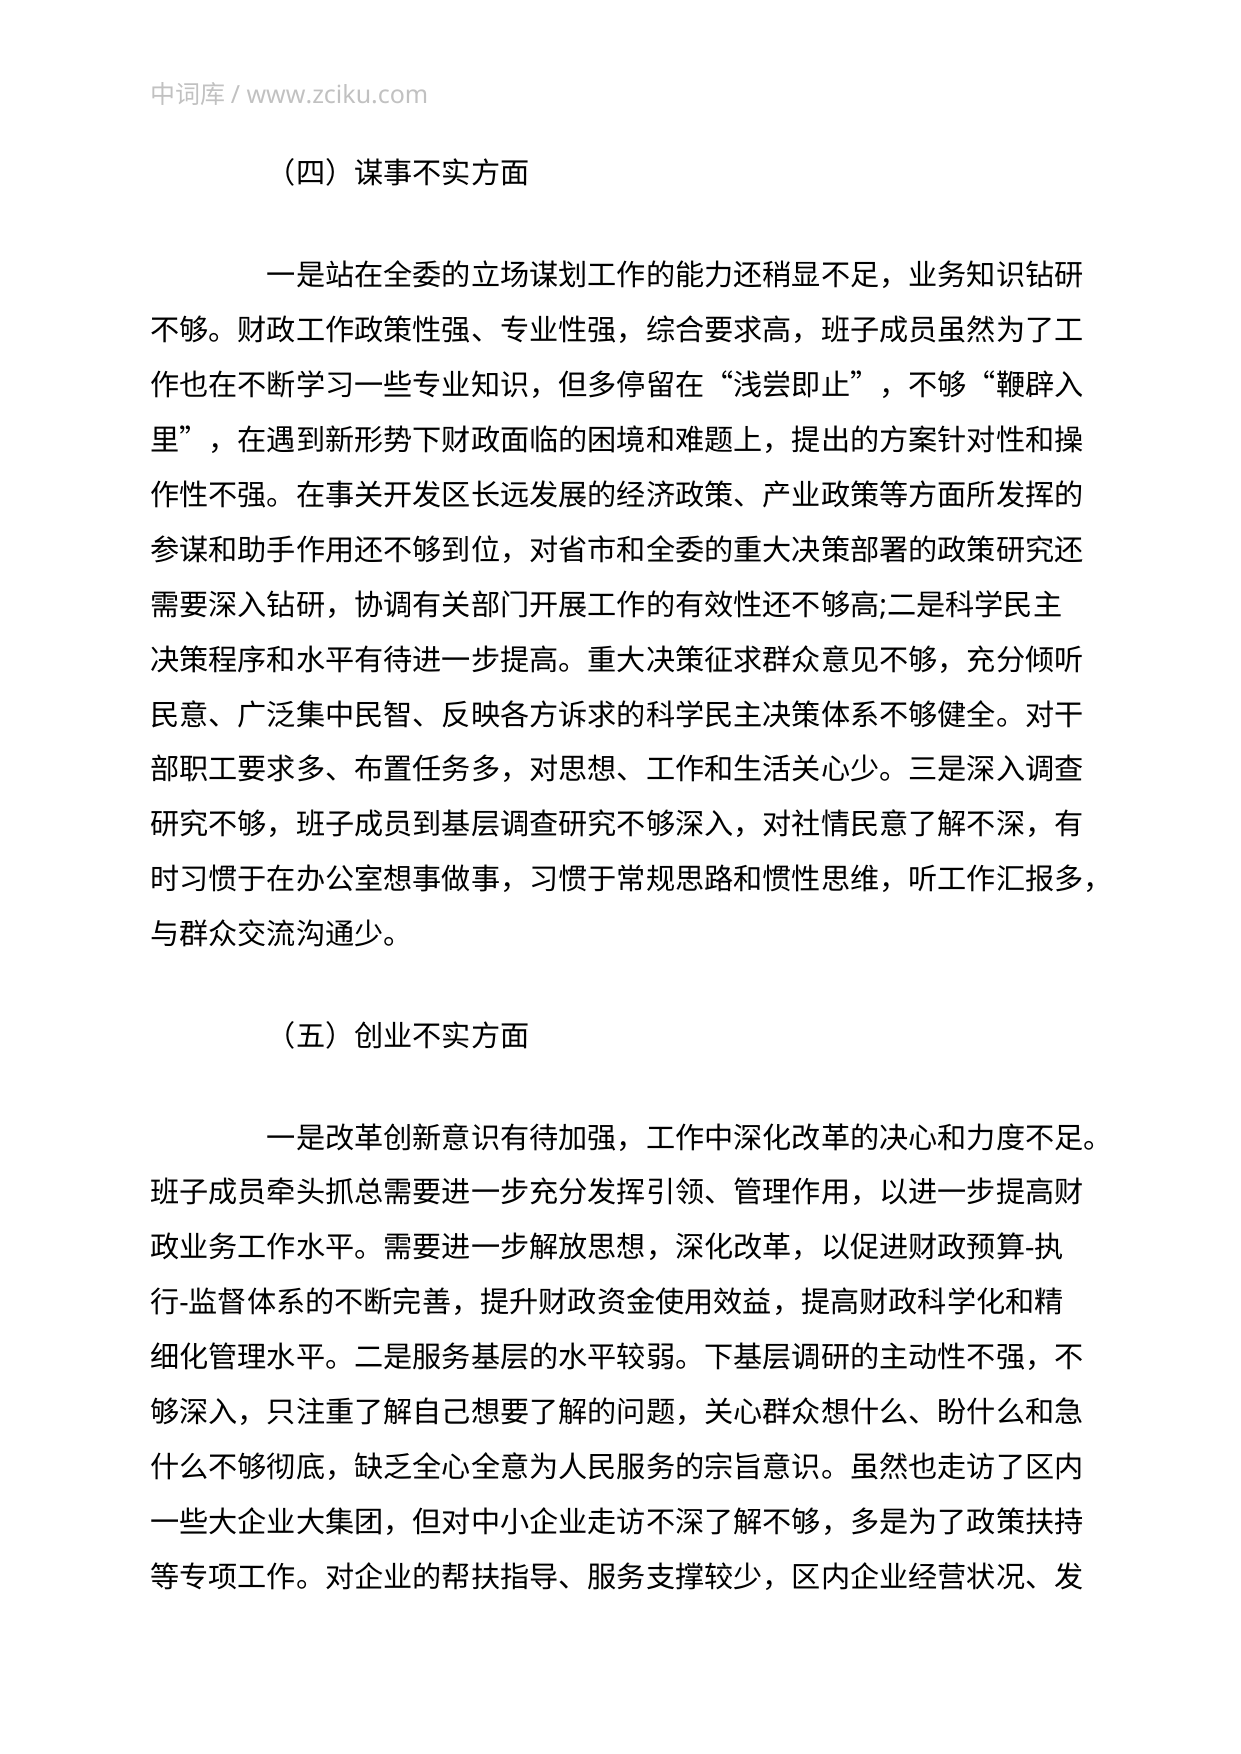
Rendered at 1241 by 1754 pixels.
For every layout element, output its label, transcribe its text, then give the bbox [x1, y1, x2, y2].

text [150, 1114, 1090, 1596]
text （四）谋事不实方面 [150, 150, 1090, 192]
text 一是站在全委的立场谋划工作的能力还稍显不足，业务知识钻研不够。财政工作政策性强、专业性强，综合要求高，班子成员虽然为了工作也在不断学习一些专业知识，但多停留在“浅尝即止”，不够“鞭辟入里”，在遇到新形势下财政面临的困境和难题上，提出的方案针对性和操作性不强。在事关开发区长远发展的经济政策、产业政策等方面所发挥的参谋和助手作用还不够到位，对省市和全委的重大决策部署的政策研究还需要深入钻研，协调有关部门开展工作的有效性还不够高;二是科学民主决策程序和水平有待进一步提高。重大决策征求群众意见不够，充分倾听民意、广泛集中民智、反映各方诉求的科学民主决策体系不够健全。对干部职工要求多、布置任务多，对思想、工作和生活关心少。三是深入调查研究不够，班子成员到基层调查研究不够深入，对社情民意了解不深，有时习惯于在办公室想事做事，习惯于常规思路和惯性思维，听工作汇报多，与群众交流沟通少。 [150, 252, 1090, 953]
text （五）创业不实方面 [150, 1012, 1090, 1055]
